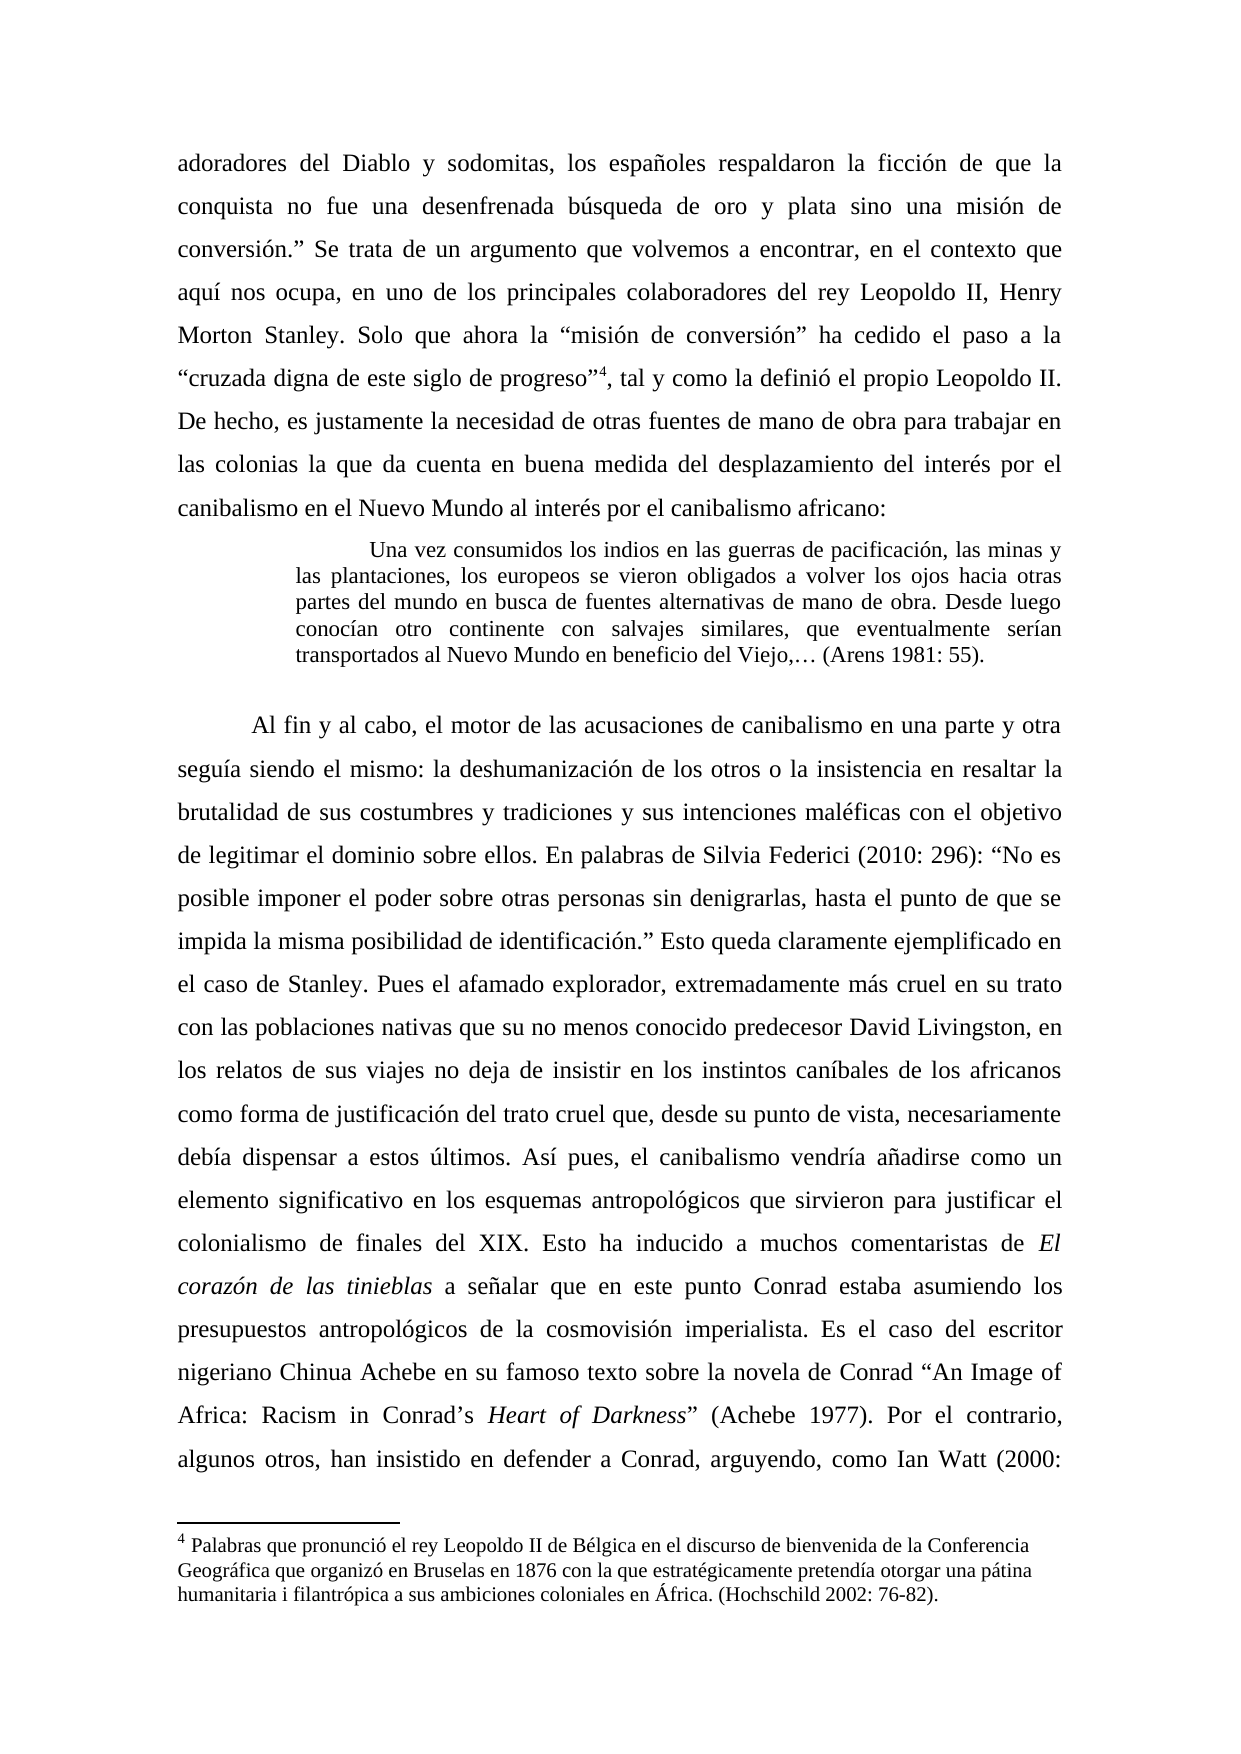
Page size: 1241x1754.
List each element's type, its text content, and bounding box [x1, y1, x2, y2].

text Una vez consumidos los indios en las guerras de pacificación, las minas y las plantaciones, los europeos se vieron obligados a volver los ojos hacia otras partes del mundo en busca de fuentes alternativas de mano de obra. Desde luego conocían otro continente con salvajes similares, que eventualmente serían transportados al Nuevo Mundo en beneficio del Viejo,… (Arens 1981: 55). [295, 536, 1063, 667]
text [177, 711, 1063, 1472]
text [177, 148, 1063, 521]
